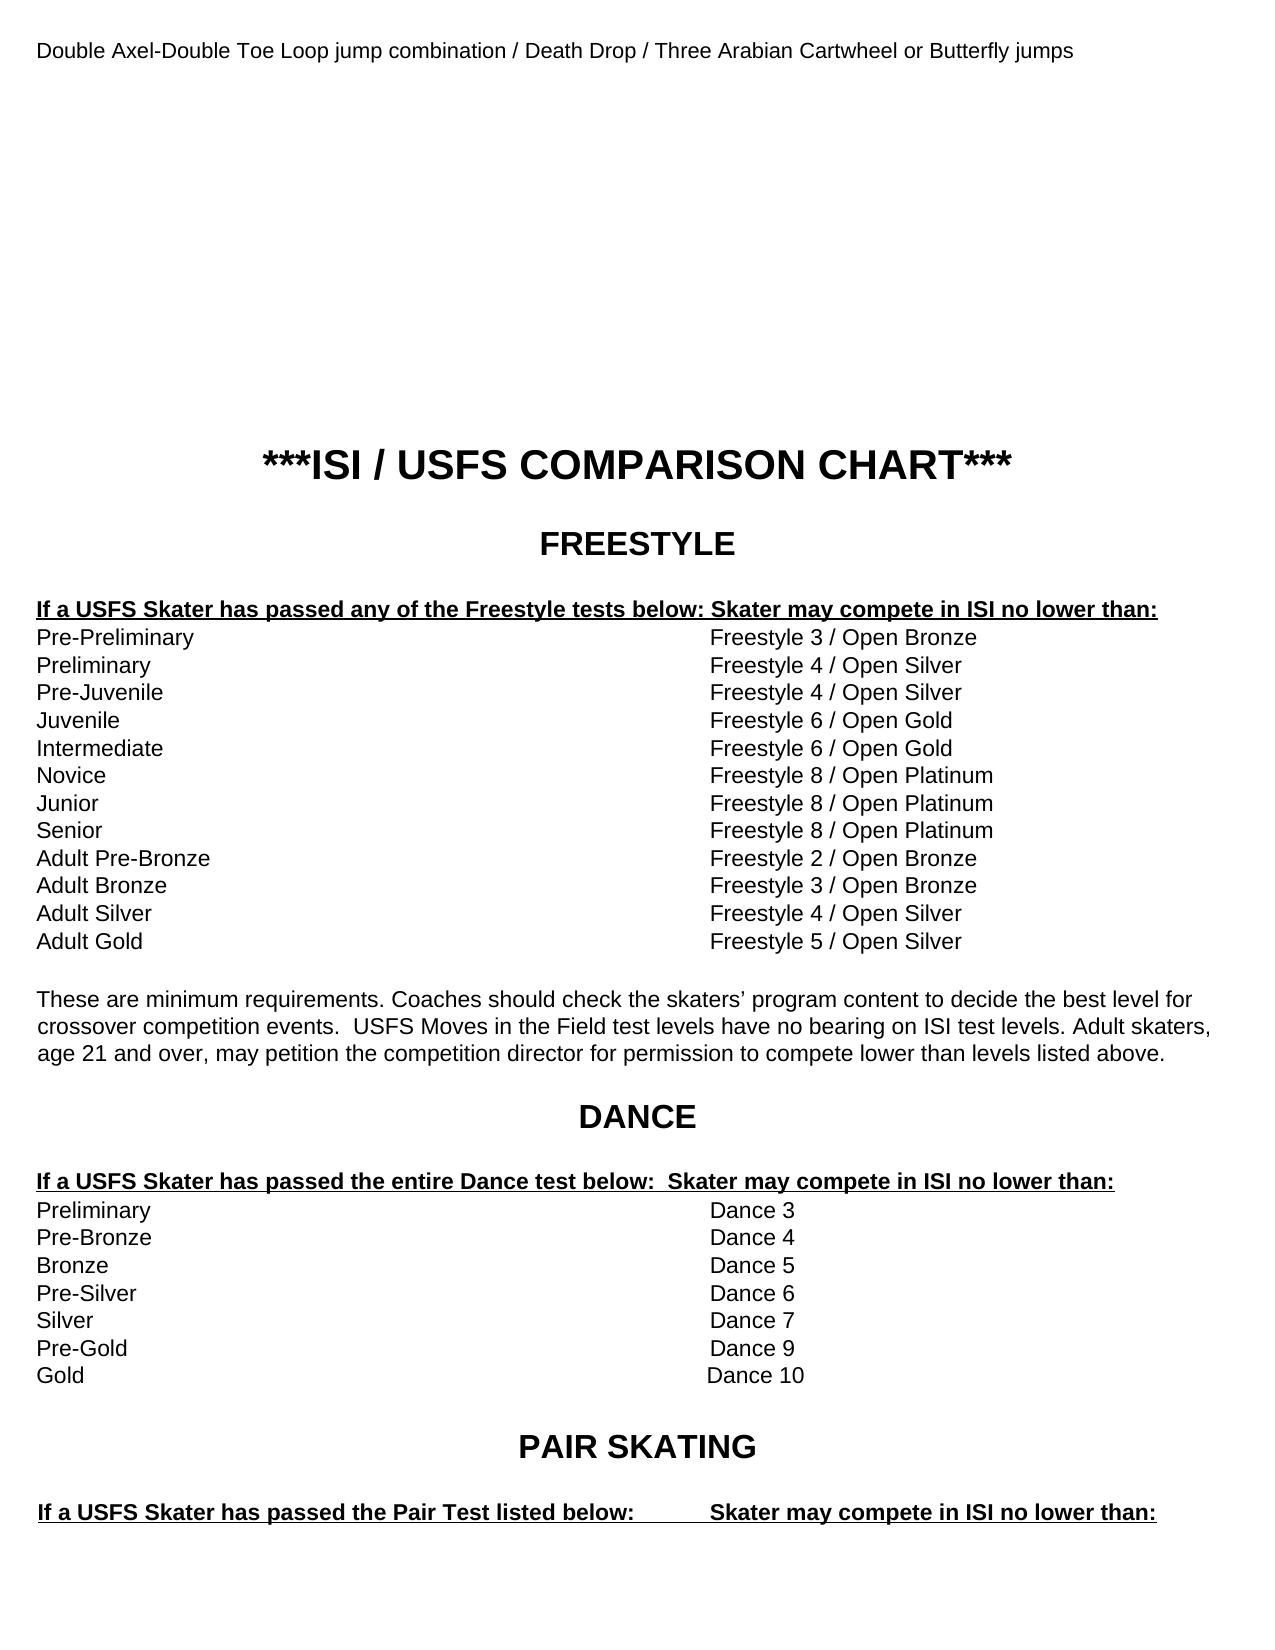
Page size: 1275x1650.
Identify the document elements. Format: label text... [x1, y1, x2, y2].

text If a USFS Skater has passed the entire Dance test below: Skater may compete in ISI no lower than: [36, 1168, 1204, 1195]
text Preliminary Dance 3 [36, 1197, 1243, 1223]
text Adult Bronze Freestyle 3 / Open Bronze [36, 872, 1243, 899]
text Adult Silver Freestyle 4 / Open Silver [36, 900, 1243, 926]
subtitle PAIR SKATING [37, 1428, 1237, 1466]
text Gold Dance 10 [36, 1362, 1243, 1389]
text Pre-Preliminary Freestyle 3 / Open Bronze [36, 624, 1243, 650]
text These are minimum requirements. Coaches should check the skaters’ program content to decide the best level for crossover competition events. USFS Moves in the Field test levels have no bearing on ISI test levels. Adult skaters, age 21 and over, may petition the competition director for permission to compete lower than levels listed above. [36, 986, 1243, 1066]
text Senior Freestyle 8 / Open Platinum [36, 817, 1243, 844]
subtitle DANCE [37, 1097, 1237, 1135]
text If a USFS Skater has passed the Pair Test listed below: Skater may compete in ISI no lower than: [37, 1499, 1243, 1526]
text Bronze Dance 5 [36, 1252, 1243, 1278]
text Double Axel-Double Toe Loop jump combination / Death Drop / Three Arabian Cartwheel or Butterfly jumps [36, 38, 1086, 64]
subtitle FREESTYLE [37, 524, 1237, 562]
text Junior Freestyle 8 / Open Platinum [36, 790, 1243, 816]
text Novice Freestyle 8 / Open Platinum [36, 762, 1243, 788]
text Pre-Bronze Dance 4 [36, 1224, 1243, 1251]
subtitle ***ISI / USFS COMPARISON CHART*** [37, 441, 1237, 488]
text Preliminary Freestyle 4 / Open Silver [36, 652, 1243, 678]
text Pre-Juvenile Freestyle 4 / Open Silver [36, 679, 1243, 706]
text Pre-Gold Dance 9 [36, 1335, 1243, 1361]
text Adult Gold Freestyle 5 / Open Silver [36, 928, 1243, 954]
text Pre-Silver Dance 6 [36, 1279, 1243, 1306]
text Juvenile Freestyle 6 / Open Gold [36, 707, 1243, 733]
text Silver Dance 7 [36, 1307, 1243, 1333]
text Intermediate Freestyle 6 / Open Gold [36, 734, 1243, 761]
text Adult Pre-Bronze Freestyle 2 / Open Bronze [36, 845, 1243, 871]
text If a USFS Skater has passed any of the Freestyle tests below: Skater may compete in ISI no lower than: [36, 596, 1204, 622]
